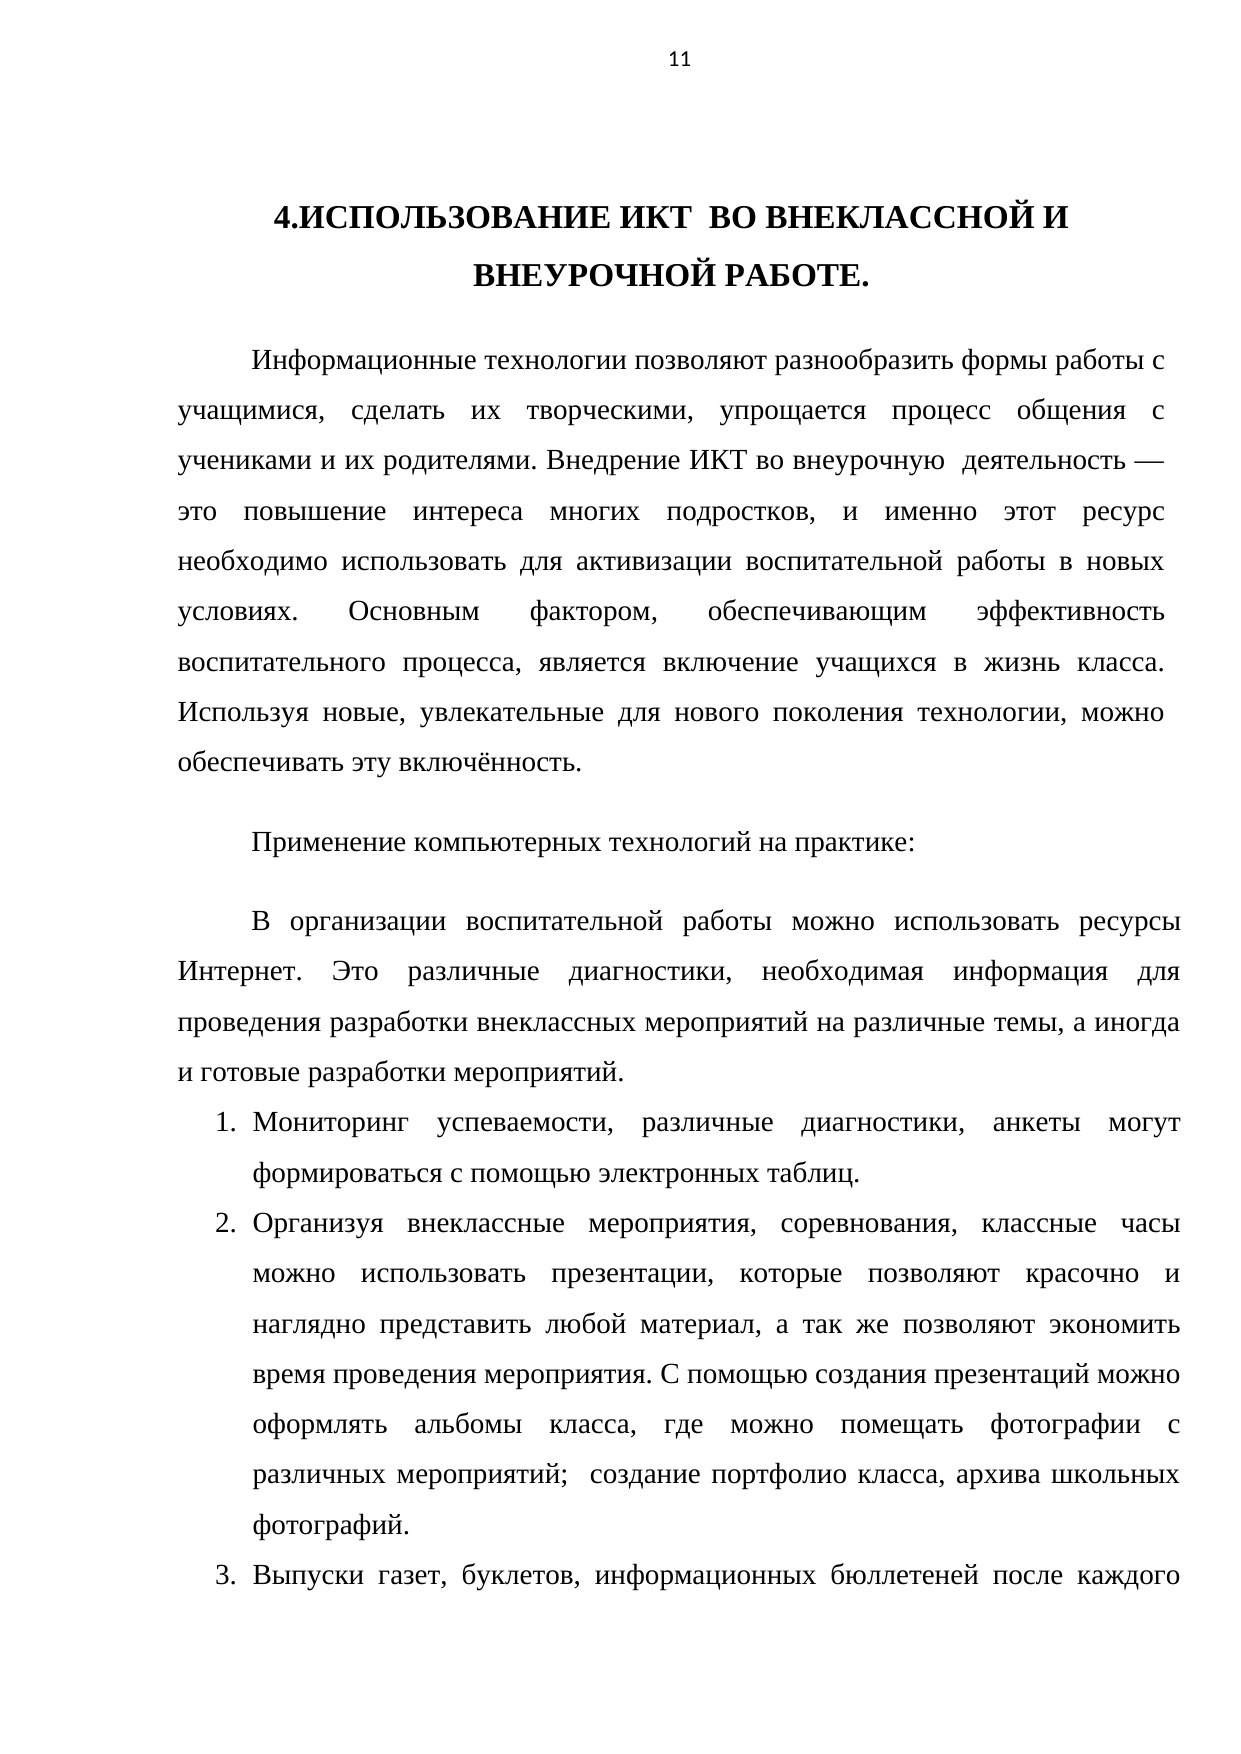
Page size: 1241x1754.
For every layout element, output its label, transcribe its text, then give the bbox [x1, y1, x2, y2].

text В организации воспитательной работы можно использовать ресурсы Интернет. Это различные диагностики, необходимая информация для проведения разработки внеклассных мероприятий на различные темы, а иногда и готовые разработки мероприятий. [177, 903, 1181, 1088]
text 4.ИСПОЛЬЗОВАНИЕ ИКТ ВО ВНЕКЛАССНОЙ И ВНЕУРОЧНОЙ РАБОТЕ. [177, 198, 1166, 293]
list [215, 1557, 1181, 1591]
list Организуя внеклассные мероприятия, соревнования, классные часы можно использовать презентации, которые позволяют красочно и наглядно представить любой материал, а так же позволяют экономить время проведения мероприятия. С помощью создания презентаций можно оформлять альбомы класса, где можно помещать фотографии с различных мероприятий; создание портфолио класса, архива школьных фотографий. [215, 1205, 1181, 1541]
text Информационные технологии позволяют разнообразить формы работы с учащимися, сделать их творческими, упрощается процесс общения с учениками и их родителями. Внедрение ИКТ во внеурочную деятельность — это повышение интереса многих подростков, и именно этот ресурс необходимо использовать для активизации воспитательной работы в новых условиях. Основным фактором, обеспечивающим эффективность воспитательного процесса, является включение учащихся в жизнь класса. Используя новые, увлекательные для нового поколения технологии, можно обеспечивать эту включённость. [177, 342, 1166, 778]
text Применение компьютерных технологий на практике: [177, 824, 1166, 857]
list Мониторинг успеваемости, различные диагностики, анкеты могут формироваться с помощью электронных таблиц. [215, 1104, 1181, 1188]
